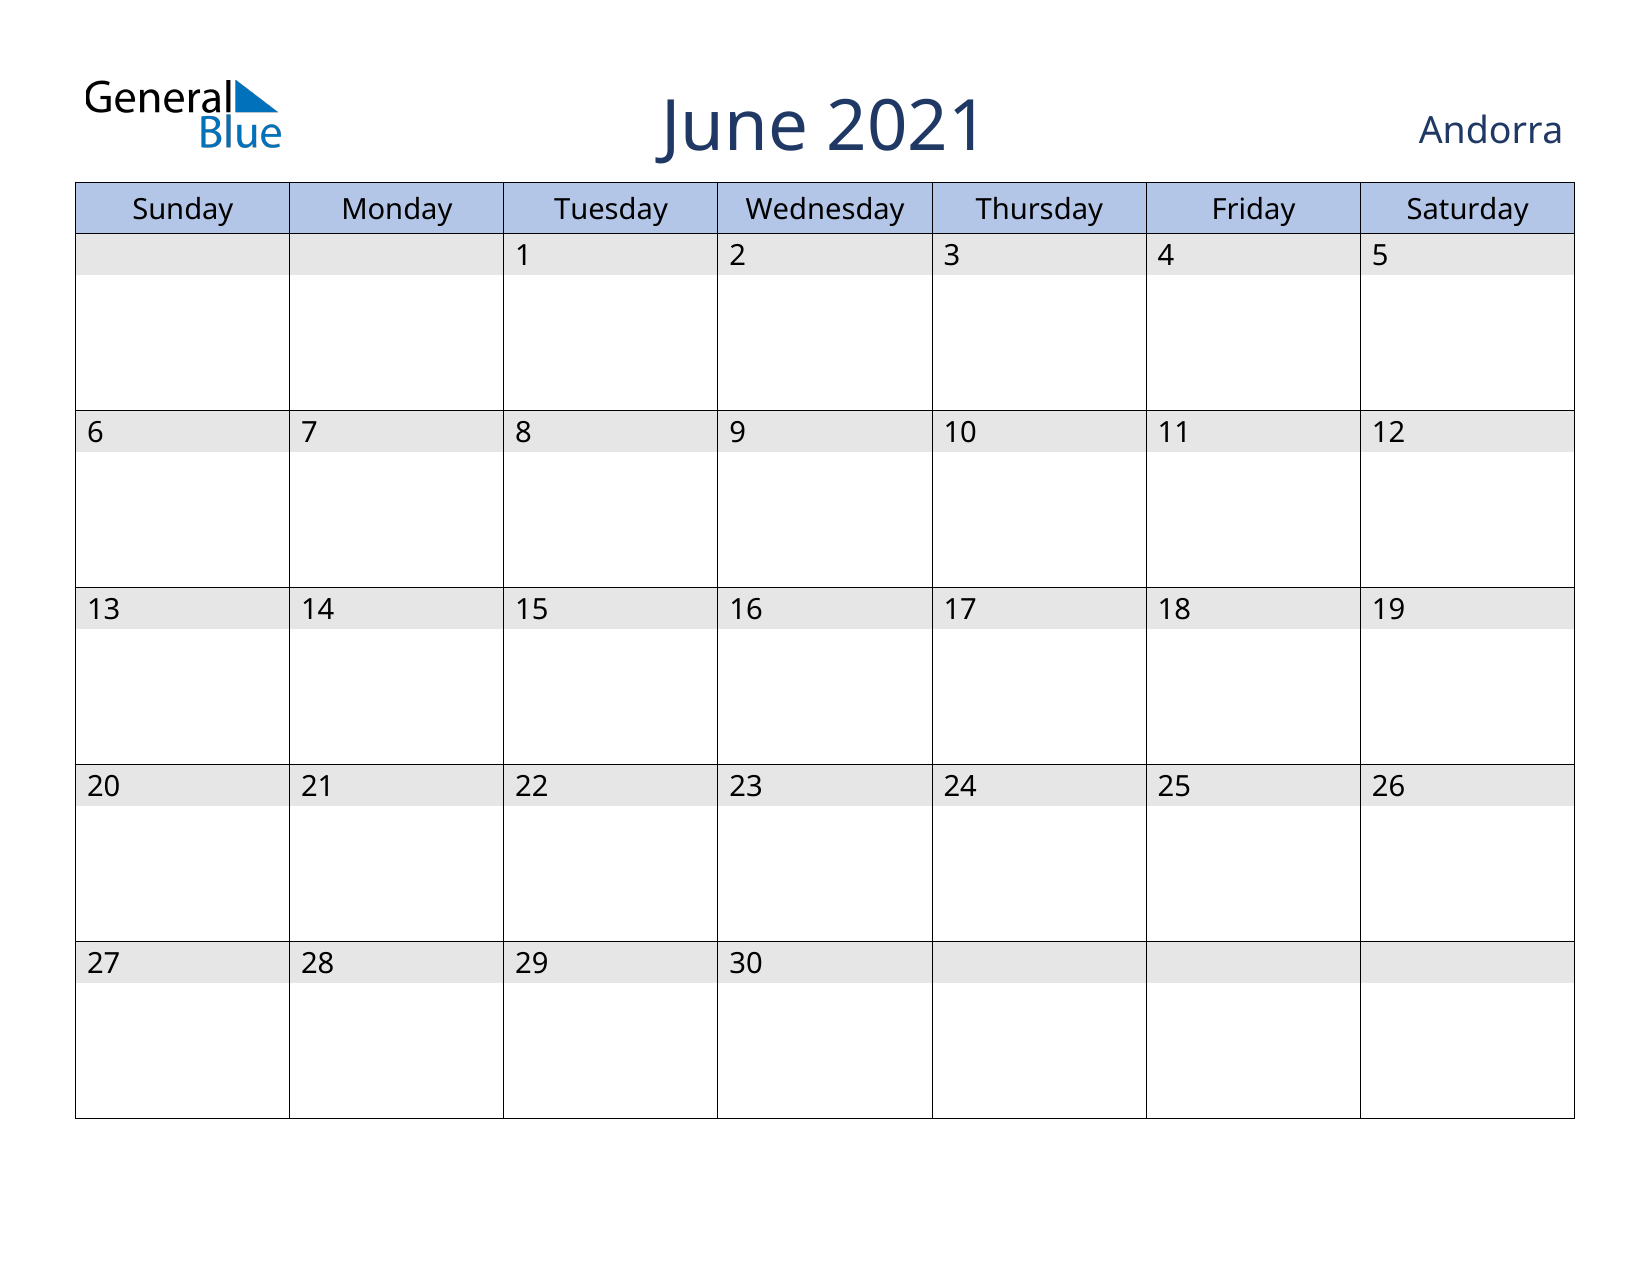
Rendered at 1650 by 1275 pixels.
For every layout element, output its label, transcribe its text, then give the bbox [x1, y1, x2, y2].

table_cell 12 [1361, 411, 1574, 452]
table_cell [718, 806, 932, 941]
table_cell 25 [1147, 765, 1360, 806]
table_cell [504, 275, 717, 410]
table_cell 22 [504, 765, 717, 806]
table_cell 6 [76, 411, 289, 452]
table_cell [718, 275, 932, 410]
table_cell Tuesday [504, 183, 717, 233]
table_cell 5 [1361, 234, 1574, 275]
table_cell 2 [718, 234, 932, 275]
table_cell Monday [290, 183, 503, 233]
table_cell 24 [933, 765, 1146, 806]
table_cell 26 [1361, 765, 1574, 806]
table_cell [718, 629, 932, 764]
table_cell 23 [718, 765, 932, 806]
table_cell 16 [718, 588, 932, 629]
table_cell 3 [933, 234, 1146, 275]
table_cell [1361, 629, 1574, 764]
table_cell [290, 234, 503, 275]
table_cell [1147, 806, 1360, 941]
table_cell [1147, 629, 1360, 764]
table_cell [1147, 983, 1360, 1118]
table_cell [718, 452, 932, 587]
table_cell [1361, 983, 1574, 1118]
table_cell 7 [290, 411, 503, 452]
table_cell [290, 452, 503, 587]
table_cell 17 [933, 588, 1146, 629]
table_cell [76, 275, 289, 410]
table_cell [933, 452, 1146, 587]
table_cell [504, 806, 717, 941]
table_cell 14 [290, 588, 503, 629]
table_cell Thursday [933, 183, 1146, 233]
table_cell [290, 629, 503, 764]
table_cell [1361, 452, 1574, 587]
table_cell 8 [504, 411, 717, 452]
table_cell 18 [1147, 588, 1360, 629]
table_cell Friday [1147, 183, 1360, 233]
table_cell Sunday [76, 183, 289, 233]
table_cell Wednesday [718, 183, 932, 233]
table_cell 10 [933, 411, 1146, 452]
table_cell [290, 983, 503, 1118]
table_cell [290, 806, 503, 941]
table_cell [933, 942, 1146, 983]
table_cell 11 [1147, 411, 1360, 452]
table_cell 1 [504, 234, 717, 275]
table_cell [76, 983, 289, 1118]
table_cell Saturday [1361, 183, 1574, 233]
table_cell 15 [504, 588, 717, 629]
table_header [76, 75, 503, 182]
table_cell [933, 983, 1146, 1118]
table_cell 27 [76, 942, 289, 983]
table_cell [933, 629, 1146, 764]
table_cell 13 [76, 588, 289, 629]
table_cell 19 [1361, 588, 1574, 629]
table_cell [1361, 275, 1574, 410]
table_cell 20 [76, 765, 289, 806]
table_cell [76, 452, 289, 587]
table_cell 21 [290, 765, 503, 806]
table_cell [933, 275, 1146, 410]
table_cell [1147, 452, 1360, 587]
table_cell [933, 806, 1146, 941]
table_cell [504, 983, 717, 1118]
table_cell [76, 806, 289, 941]
table_cell 4 [1147, 234, 1360, 275]
table_cell 28 [290, 942, 503, 983]
table_header Andorra [1146, 75, 1574, 182]
table_cell 9 [718, 411, 932, 452]
table_cell 30 [718, 942, 932, 983]
table_cell [504, 452, 717, 587]
table_cell [718, 983, 932, 1118]
table_cell [1147, 942, 1360, 983]
table_cell [76, 234, 289, 275]
table_header June 2021 [504, 75, 1146, 182]
table_cell [1361, 806, 1574, 941]
table_cell [76, 629, 289, 764]
table_cell [290, 275, 503, 410]
table_cell 29 [504, 942, 717, 983]
table_cell [1361, 942, 1574, 983]
table_cell [504, 629, 717, 764]
table_cell [1147, 275, 1360, 410]
picture [86, 80, 281, 148]
